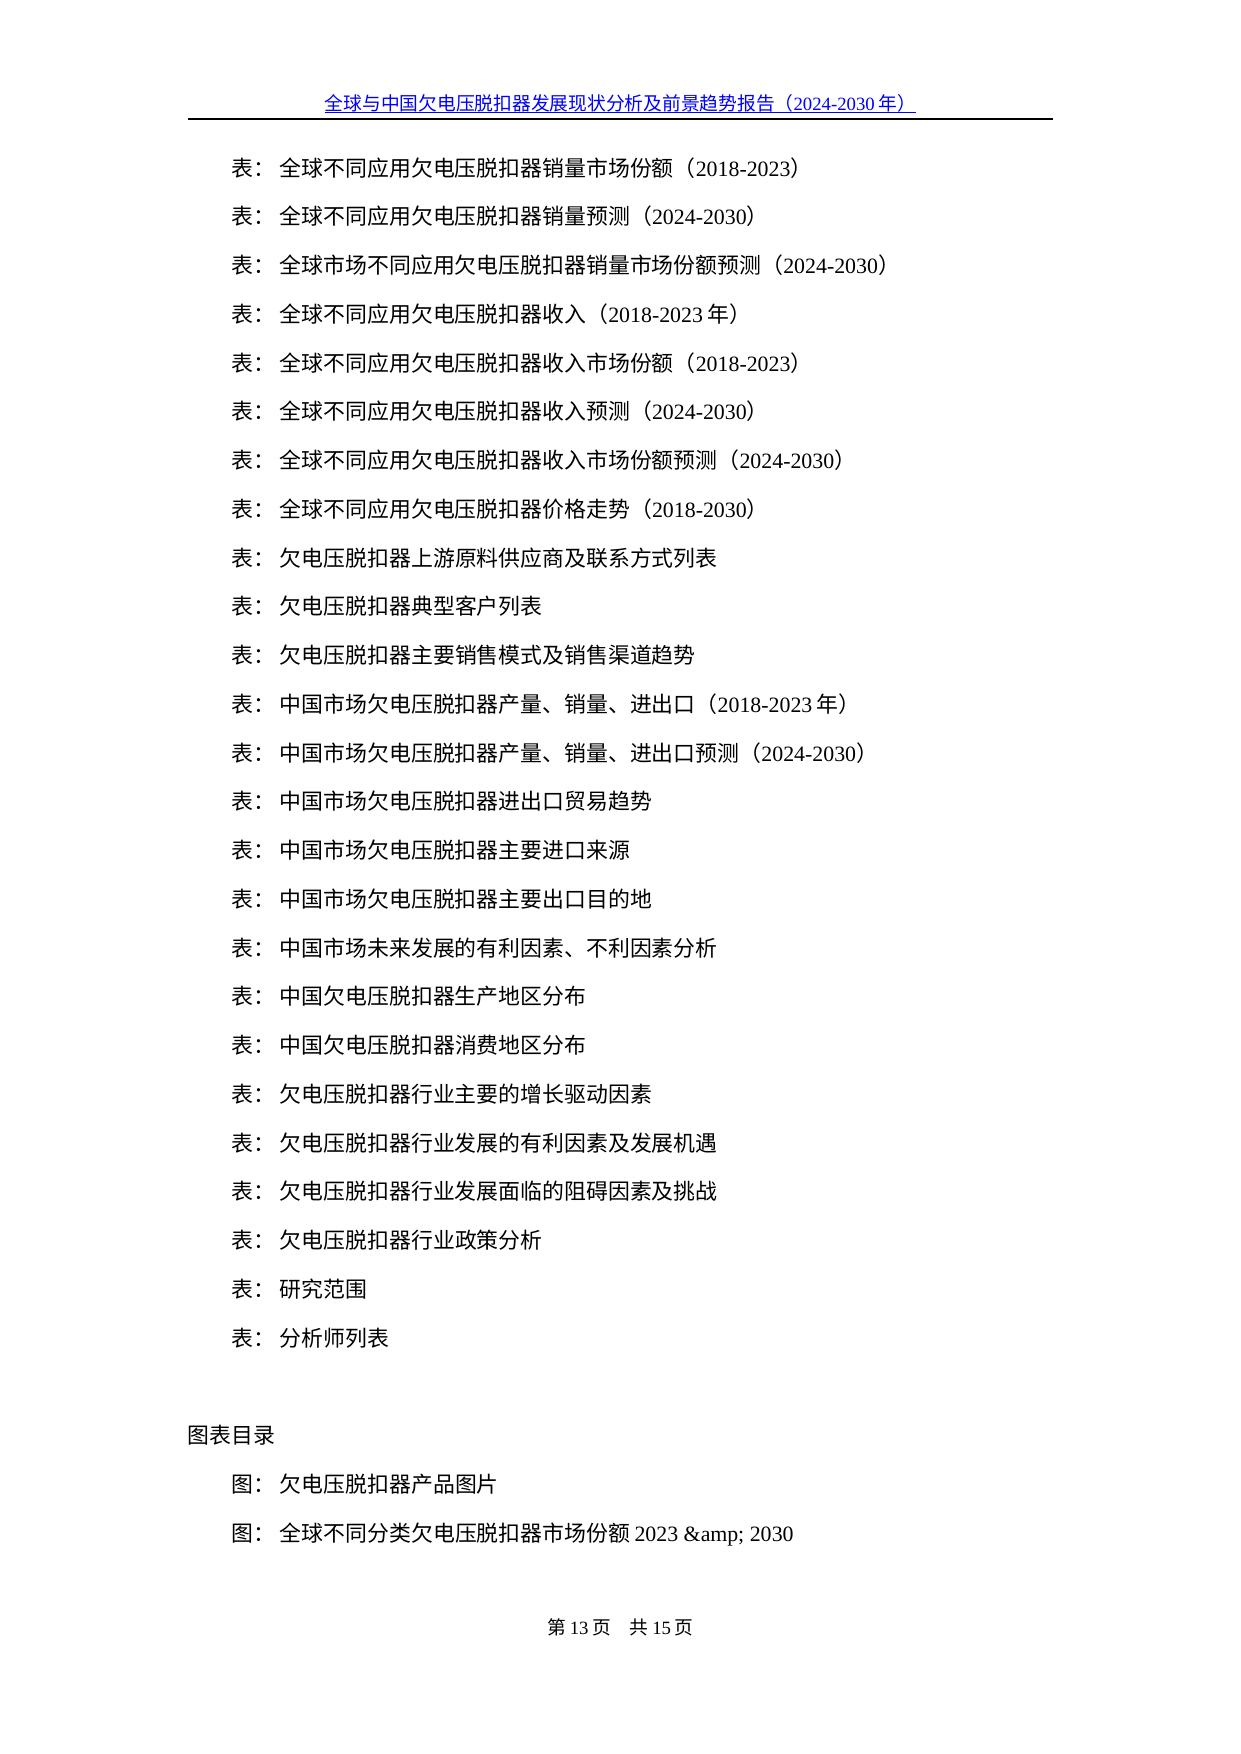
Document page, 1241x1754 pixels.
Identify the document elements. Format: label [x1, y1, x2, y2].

text [187, 150, 1053, 1548]
